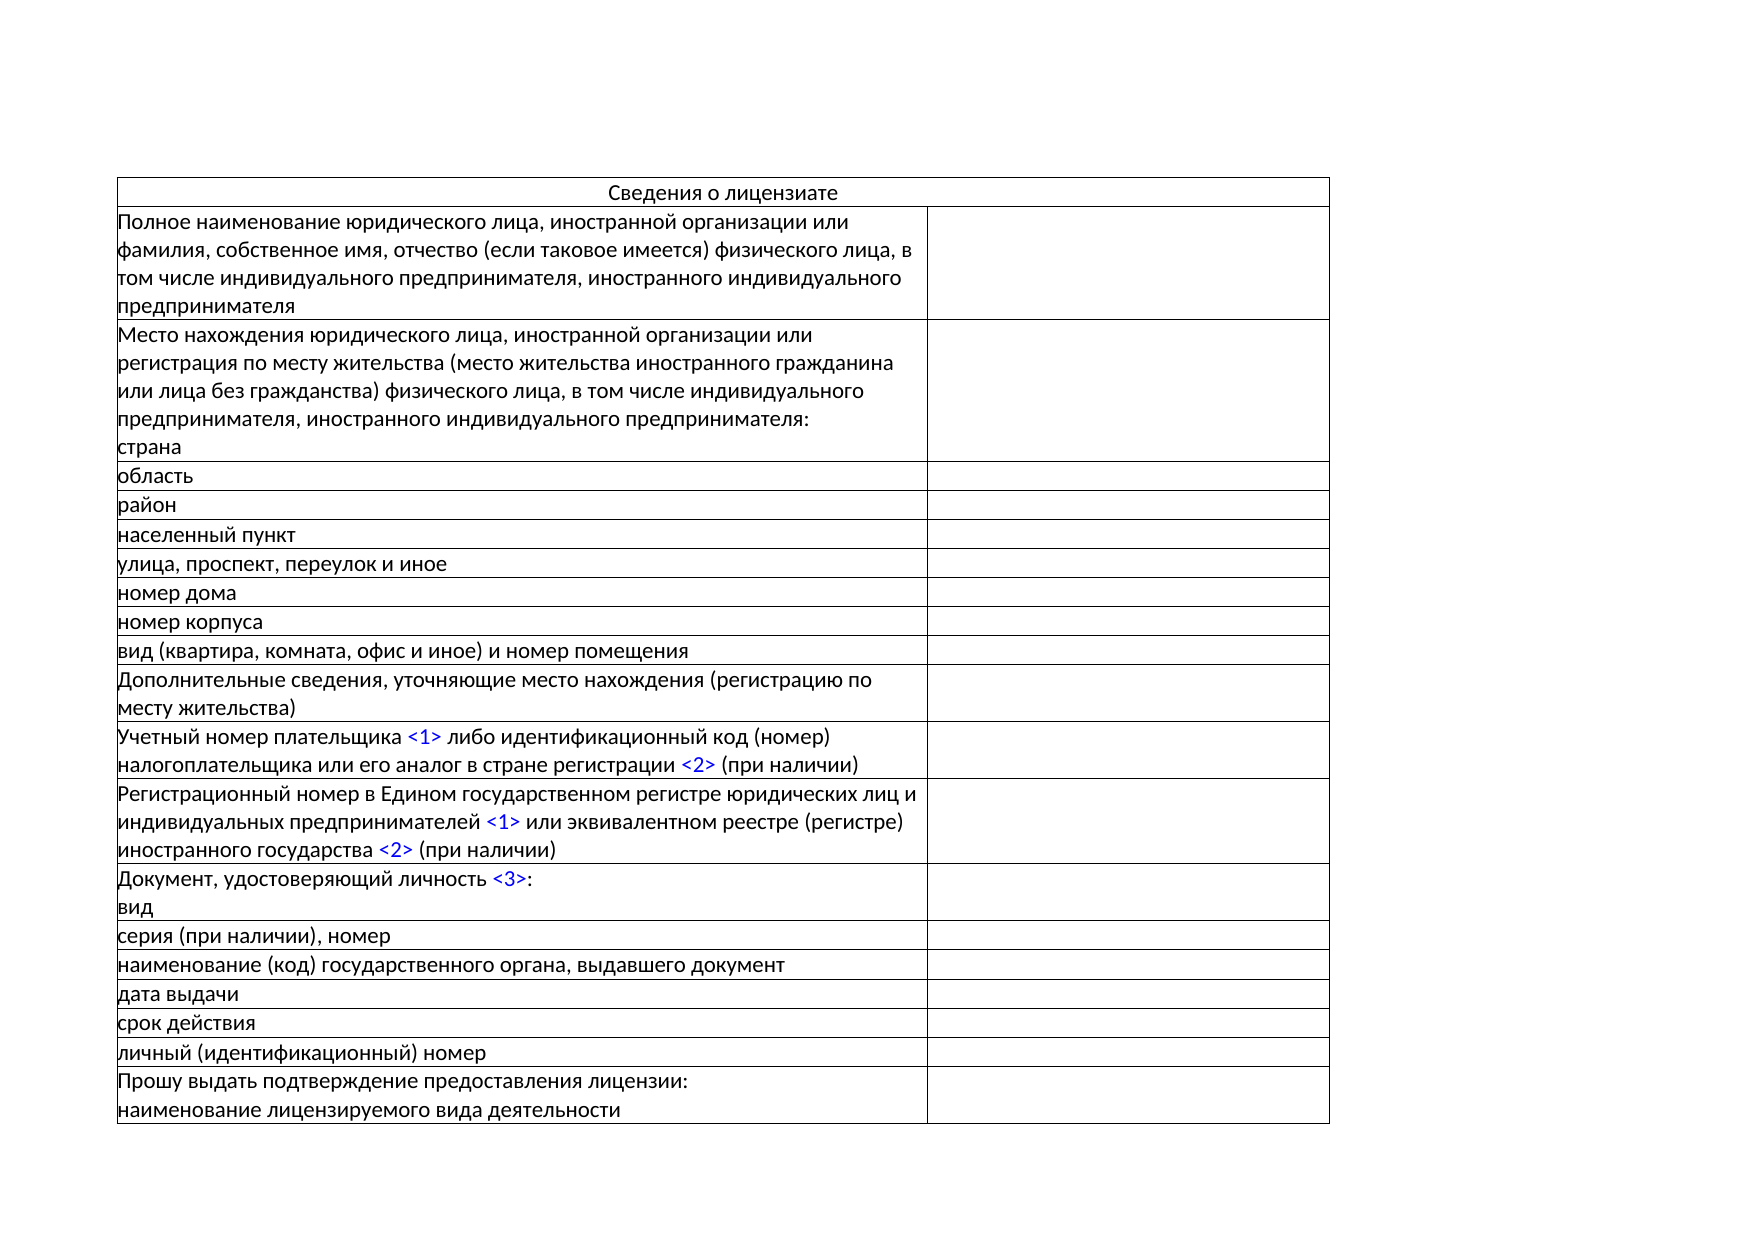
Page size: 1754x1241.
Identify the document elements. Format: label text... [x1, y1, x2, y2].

table_cell [928, 207, 1329, 319]
table_cell номер дома [118, 578, 927, 606]
table_cell Учетный номер плательщика <1> либо идентификационный код (номер) налогоплательщика или его аналог в стране регистрации <2> (при наличии) [118, 722, 927, 778]
table_cell [928, 950, 1329, 978]
table_cell [928, 1038, 1329, 1066]
table_cell [928, 779, 1329, 863]
table_cell номер корпуса [118, 607, 927, 635]
table_cell наименование (код) государственного органа, выдавшего документ [118, 950, 927, 978]
table_cell [928, 722, 1329, 778]
table_cell [928, 462, 1329, 489]
table_cell личный (идентификационный) номер [118, 1038, 927, 1066]
table_cell район [118, 491, 927, 519]
table_cell [928, 520, 1329, 548]
table_cell область [118, 462, 927, 489]
table_cell [928, 864, 1329, 892]
table_cell Документ, удостоверяющий личность <3>: [118, 864, 927, 892]
table_cell [928, 1009, 1329, 1037]
table_cell вид [118, 892, 927, 920]
table_cell серия (при наличии), номер [118, 921, 927, 949]
table_cell [928, 892, 1329, 920]
table_cell населенный пункт [118, 520, 927, 548]
table_cell [928, 980, 1329, 1007]
table_cell [928, 1067, 1329, 1095]
table_cell Полное наименование юридического лица, иностранной организации или фамилия, собственное имя, отчество (если таковое имеется) физического лица, в том числе индивидуального предпринимателя, иностранного индивидуального предпринимателя [118, 207, 927, 319]
table_cell [928, 578, 1329, 606]
table_cell срок действия [118, 1009, 927, 1037]
table_cell [928, 1095, 1329, 1123]
table_cell [928, 433, 1329, 461]
table_cell [928, 636, 1329, 664]
table_cell [928, 491, 1329, 519]
table_cell вид (квартира, комната, офис и иное) и номер помещения [118, 636, 927, 664]
table_cell наименование лицензируемого вида деятельности [118, 1095, 927, 1123]
table_cell дата выдачи [118, 980, 927, 1007]
table_cell [928, 665, 1329, 721]
table_cell [928, 607, 1329, 635]
table_cell [928, 921, 1329, 949]
table_cell [928, 549, 1329, 577]
table_header Сведения о лицензиате [118, 178, 1329, 206]
table_cell Прошу выдать подтверждение предоставления лицензии: [118, 1067, 927, 1095]
table_cell улица, проспект, переулок и иное [118, 549, 927, 577]
table_cell Регистрационный номер в Едином государственном регистре юридических лиц и индивидуальных предпринимателей <1> или эквивалентном реестре (регистре) иностранного государства <2> (при наличии) [118, 779, 927, 863]
table_cell Место нахождения юридического лица, иностранной организации или регистрация по месту жительства (место жительства иностранного гражданина или лица без гражданства) физического лица, в том числе индивидуального предпринимателя, иностранного индивидуального предпринимателя: [118, 320, 927, 432]
table_cell Дополнительные сведения, уточняющие место нахождения (регистрацию по месту жительства) [118, 665, 927, 721]
table_cell [928, 320, 1329, 432]
table_cell страна [118, 433, 927, 461]
